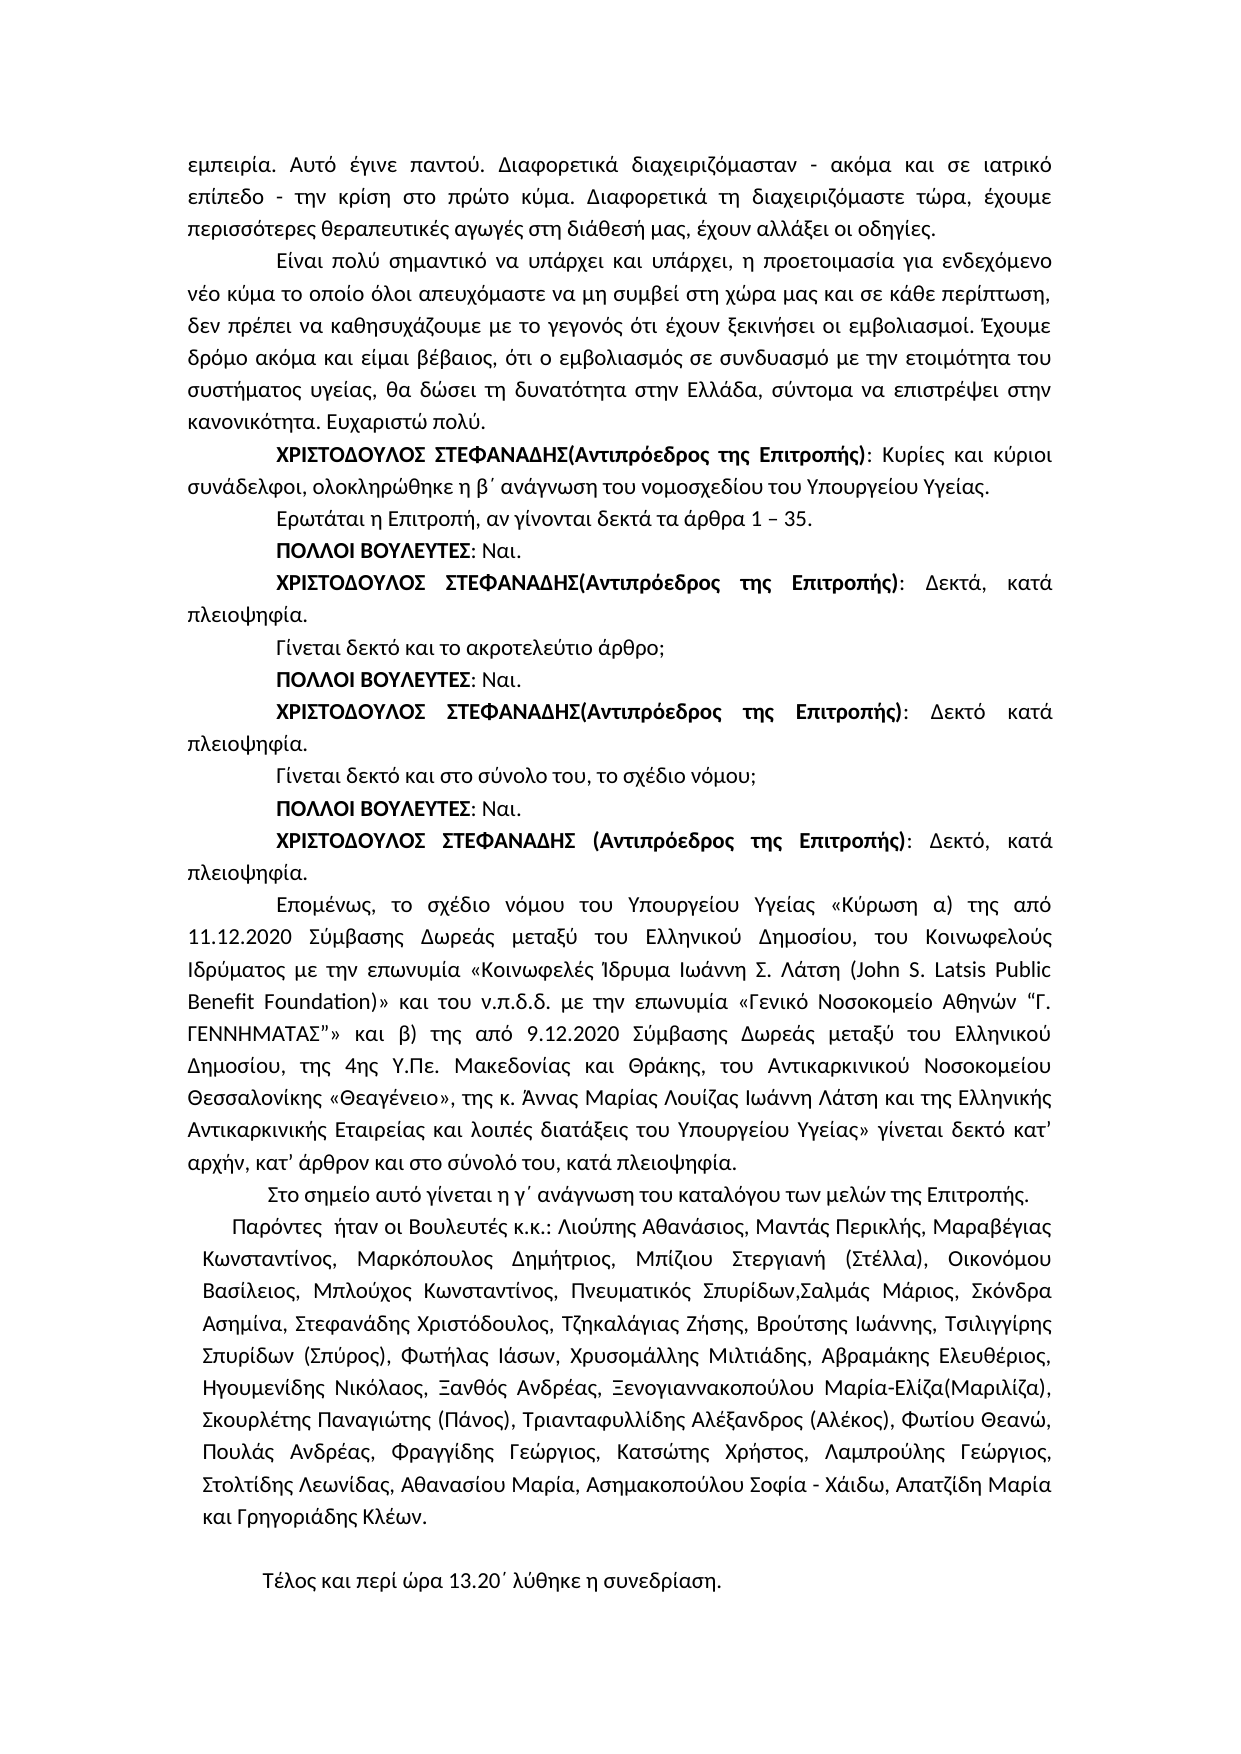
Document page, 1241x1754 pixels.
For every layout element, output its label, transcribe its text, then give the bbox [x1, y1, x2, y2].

text ΠΟΛΛΟΙ ΒΟΥΛΕΥΤΕΣ: Ναι. [187, 536, 1053, 564]
text Στο σημείο αυτό γίνεται η γ΄ ανάγνωση του καταλόγου των μελών της Επιτροπής. [187, 1180, 1053, 1208]
text Γίνεται δεκτό και στο σύνολο του, το σχέδιο νόμου; [187, 762, 1053, 789]
text Τέλος και περί ώρα 13.20΄ λύθηκε η συνεδρίαση. [187, 1566, 1053, 1594]
text Επομένως, το σχέδιο νόμου του Υπουργείου Υγείας «Κύρωση α) της από 11.12.2020 Σύμβασης Δωρεάς μεταξύ του Ελληνικού Δημοσίου, του Κοινωφελούς Ιδρύματος με την επωνυμία «Κοινωφελές Ίδρυμα Ιωάννη Σ. Λάτση (John S. Latsis Public Benefit Foundation)» και του ν.π.δ.δ. με την επωνυμία «Γενικό Νοσοκομείο Αθηνών “Γ. ΓΕΝΝΗΜΑΤΑΣ”» και β) της από 9.12.2020 Σύμβασης Δωρεάς μεταξύ του Ελληνικού Δημοσίου, της 4ης Υ.Πε. Μακεδονίας και Θράκης, του Αντικαρκινικού Νοσοκομείου Θεσσαλονίκης «Θεαγένειο», της κ. Άννας Μαρίας Λουίζας Ιωάννη Λάτση και της Ελληνικής Αντικαρκινικής Εταιρείας και λοιπές διατάξεις του Υπουργείου Υγείας» γίνεται δεκτό κατ’ αρχήν, κατ’ άρθρον και στο σύνολό του, κατά πλειοψηφία. [187, 890, 1053, 1176]
text ΧΡΙΣΤΟΔΟΥΛΟΣ ΣΤΕΦΑΝΑΔΗΣ(Αντιπρόεδρος της Επιτροπής): Δεκτά, κατά πλειοψηφία. [187, 568, 1053, 629]
text Παρόντες ήταν οι Βουλευτές κ.κ.: Λιούπης Αθανάσιος, Μαντάς Περικλής, Μαραβέγιας Κωνσταντίνος, Μαρκόπουλος Δημήτριος, Μπίζιου Στεργιανή (Στέλλα), Οικονόμου Βασίλειος, Μπλούχος Κωνσταντίνος, Πνευματικός Σπυρίδων,Σαλμάς Μάριος, Σκόνδρα Ασημίνα, Στεφανάδης Χριστόδουλος, Τζηκαλάγιας Ζήσης, Βρούτσης Ιωάννης, Τσιλιγγίρης Σπυρίδων (Σπύρος), Φωτήλας Ιάσων, Χρυσομάλλης Μιλτιάδης, Αβραμάκης Ελευθέριος, Ηγουμενίδης Νικόλαος, Ξανθός Ανδρέας, Ξενογιαννακοπούλου Μαρία-Ελίζα(Μαριλίζα), Σκουρλέτης Παναγιώτης (Πάνος), Τριανταφυλλίδης Αλέξανδρος (Αλέκος), Φωτίου Θεανώ, Πουλάς Ανδρέας, Φραγγίδης Γεώργιος, Κατσώτης Χρήστος, Λαμπρούλης Γεώργιος, Στολτίδης Λεωνίδας, Αθανασίου Μαρία, Ασημακοπούλου Σοφία - Χάιδω, Απατζίδη Μαρία και Γρηγοριάδης Κλέων. [202, 1212, 1053, 1530]
text ΠΟΛΛΟΙ ΒΟΥΛΕΥΤΕΣ: Ναι. [187, 794, 1053, 822]
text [187, 150, 1053, 242]
text ΧΡΙΣΤΟΔΟΥΛΟΣ ΣΤΕΦΑΝΑΔΗΣ(Αντιπρόεδρος της Επιτροπής): Δεκτό κατά πλειοψηφία. [187, 697, 1053, 757]
text Είναι πολύ σημαντικό να υπάρχει και υπάρχει, η προετοιμασία για ενδεχόμενο νέο κύμα το οποίο όλοι απευχόμαστε να μη συμβεί στη χώρα μας και σε κάθε περίπτωση, δεν πρέπει να καθησυχάζουμε με το γεγονός ότι έχουν ξεκινήσει οι εμβολιασμοί. Έχουμε δρόμο ακόμα και είμαι βέβαιος, ότι ο εμβολιασμός σε συνδυασμό με την ετοιμότητα του συστήματος υγείας, θα δώσει τη δυνατότητα στην Ελλάδα, σύντομα να επιστρέψει στην κανονικότητα. Ευχαριστώ πολύ. [187, 247, 1053, 436]
text Γίνεται δεκτό και το ακροτελεύτιο άρθρο; [187, 633, 1053, 661]
text ΠΟΛΛΟΙ ΒΟΥΛΕΥΤΕΣ: Ναι. [187, 665, 1053, 693]
text Ερωτάται η Επιτροπή, αν γίνονται δεκτά τα άρθρα 1 – 35. [187, 504, 1053, 532]
text ΧΡΙΣΤΟΔΟΥΛΟΣ ΣΤΕΦΑΝΑΔΗΣ(Αντιπρόεδρος της Επιτροπής): Κυρίες και κύριοι συνάδελφοι, ολοκληρώθηκε η β΄ ανάγνωση του νομοσχεδίου του Υπουργείου Υγείας. [187, 440, 1053, 500]
text ΧΡΙΣΤΟΔΟΥΛΟΣ ΣΤΕΦΑΝΑΔΗΣ (Αντιπρόεδρος της Επιτροπής): Δεκτό, κατά πλειοψηφία. [187, 826, 1053, 886]
